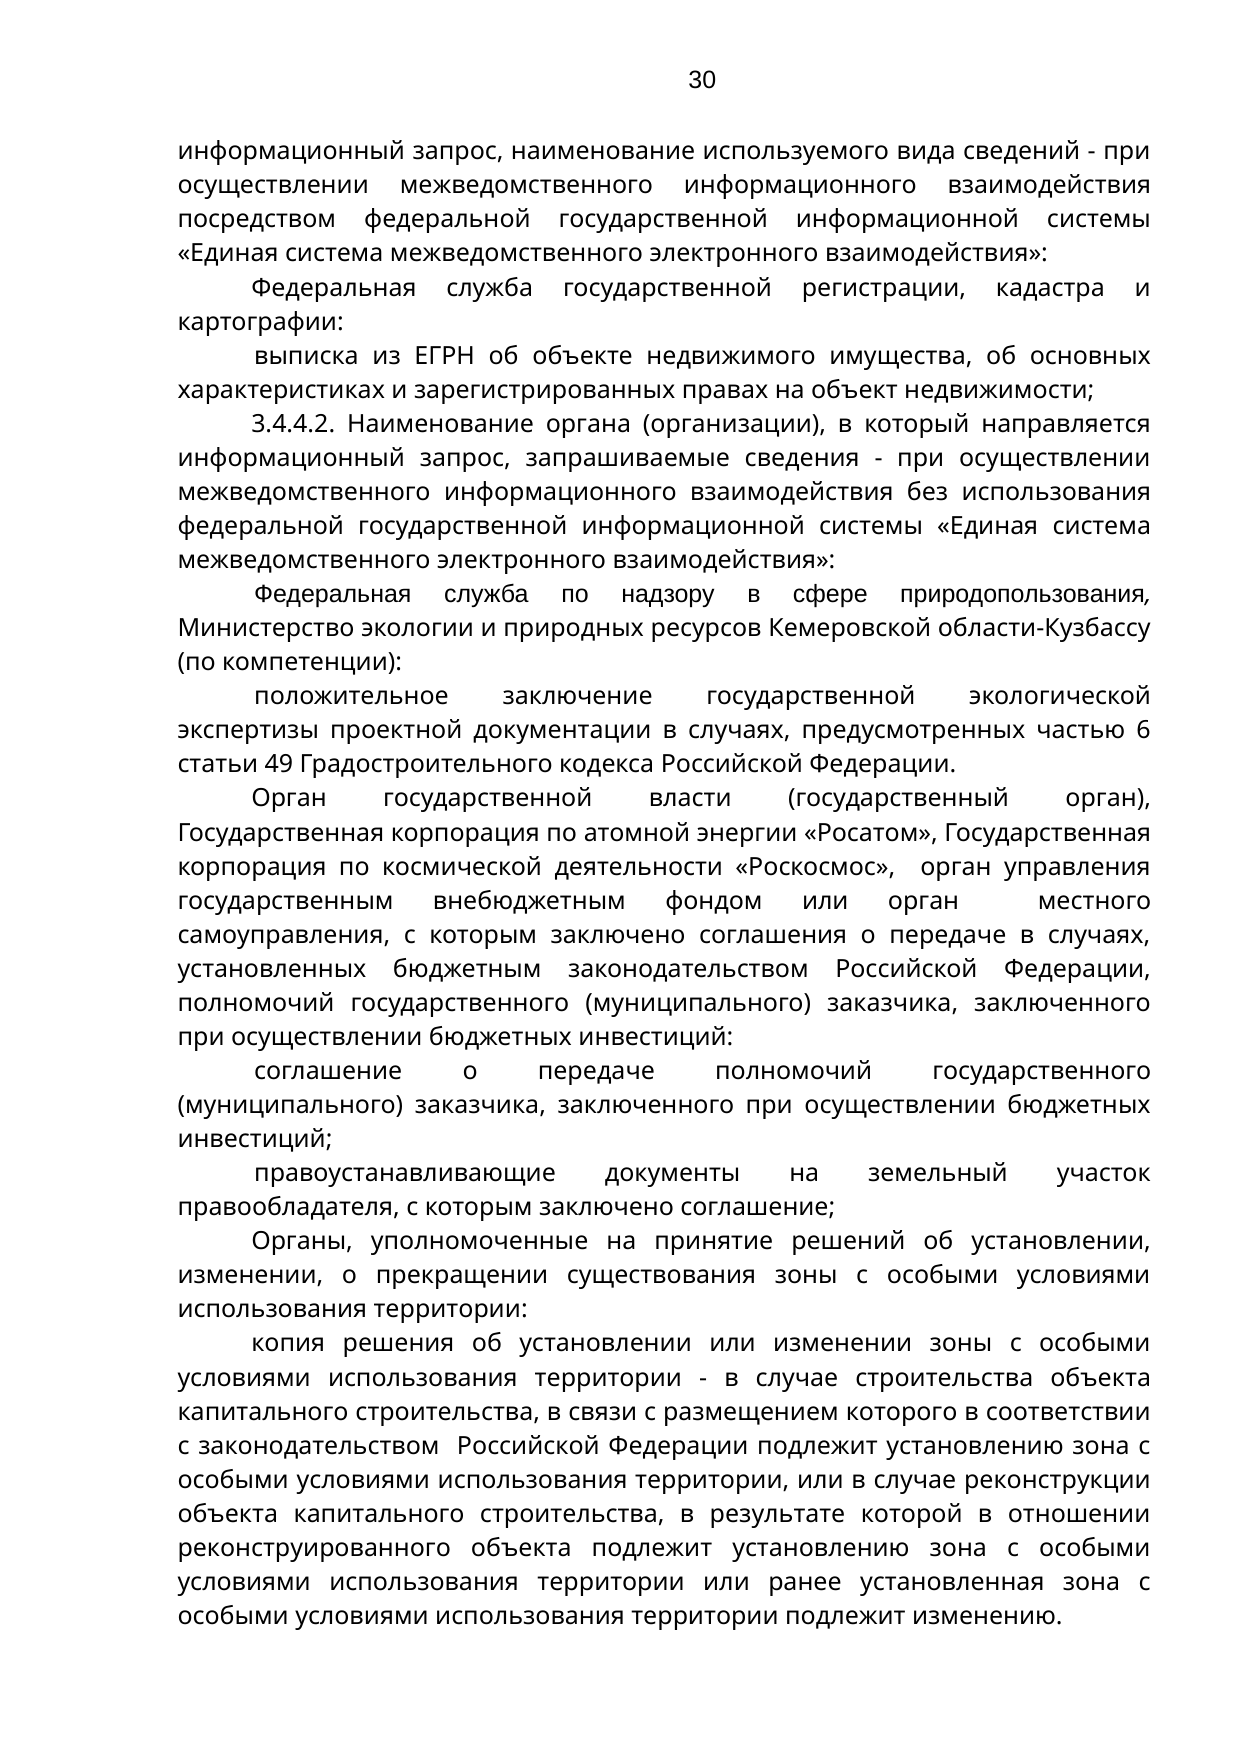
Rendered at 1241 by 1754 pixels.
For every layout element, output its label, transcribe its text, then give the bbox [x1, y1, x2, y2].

text выписка из ЕГРН об объекте недвижимого имущества, об основных характеристиках и зарегистрированных правах на объект недвижимости; [177, 337, 1152, 405]
text Федеральная служба по надзору в сфере природопользования, Министерство экологии и природных ресурсов Кемеровской области-Кузбассу (по компетенции): [177, 576, 1152, 678]
text правоустанавливающие документы на земельный участок правообладателя, с которым заключено соглашение; [177, 1155, 1152, 1223]
text соглашение о передаче полномочий государственного (муниципального) заказчика, заключенного при осуществлении бюджетных инвестиций; [177, 1053, 1152, 1155]
text копия решения об установлении или изменении зоны с особыми условиями использования территории - в случае строительства объекта капитального строительства, в связи с размещением которого в соответствии с законодательством Российской Федерации подлежит установлению зона с особыми условиями использования территории, или в случае реконструкции объекта капитального строительства, в результате которой в отношении реконструированного объекта подлежит установлению зона с особыми условиями использования территории или ранее установленная зона с особыми условиями использования территории подлежит изменению. [177, 1325, 1152, 1632]
text 3.4.4.2. Наименование органа (организации), в который направляется информационный запрос, запрашиваемые сведения - при осуществлении межведомственного информационного взаимодействия без использования федеральной государственной информационной системы «Единая система межведомственного электронного взаимодействия»: [177, 405, 1152, 576]
text положительное заключение государственной экологической экспертизы проектной документации в случаях, предусмотренных частью 6 статьи 49 Градостроительного кодекса Российской Федерации. [177, 678, 1152, 780]
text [177, 133, 1152, 269]
text Орган государственной власти (государственный орган), Государственная корпорация по атомной энергии «Росатом», Государственная корпорация по космической деятельности «Роскосмос», орган управления государственным внебюджетным фондом или орган местного самоуправления, с которым заключено соглашения о передаче в случаях, установленных бюджетным законодательством Российской Федерации, полномочий государственного (муниципального) заказчика, заключенного при осуществлении бюджетных инвестиций: [177, 780, 1152, 1053]
text Федеральная служба государственной регистрации, кадастра и картографии: [177, 269, 1152, 337]
text Органы, уполномоченные на принятие решений об установлении, изменении, о прекращении существования зоны с особыми условиями использования территории: [177, 1223, 1152, 1325]
